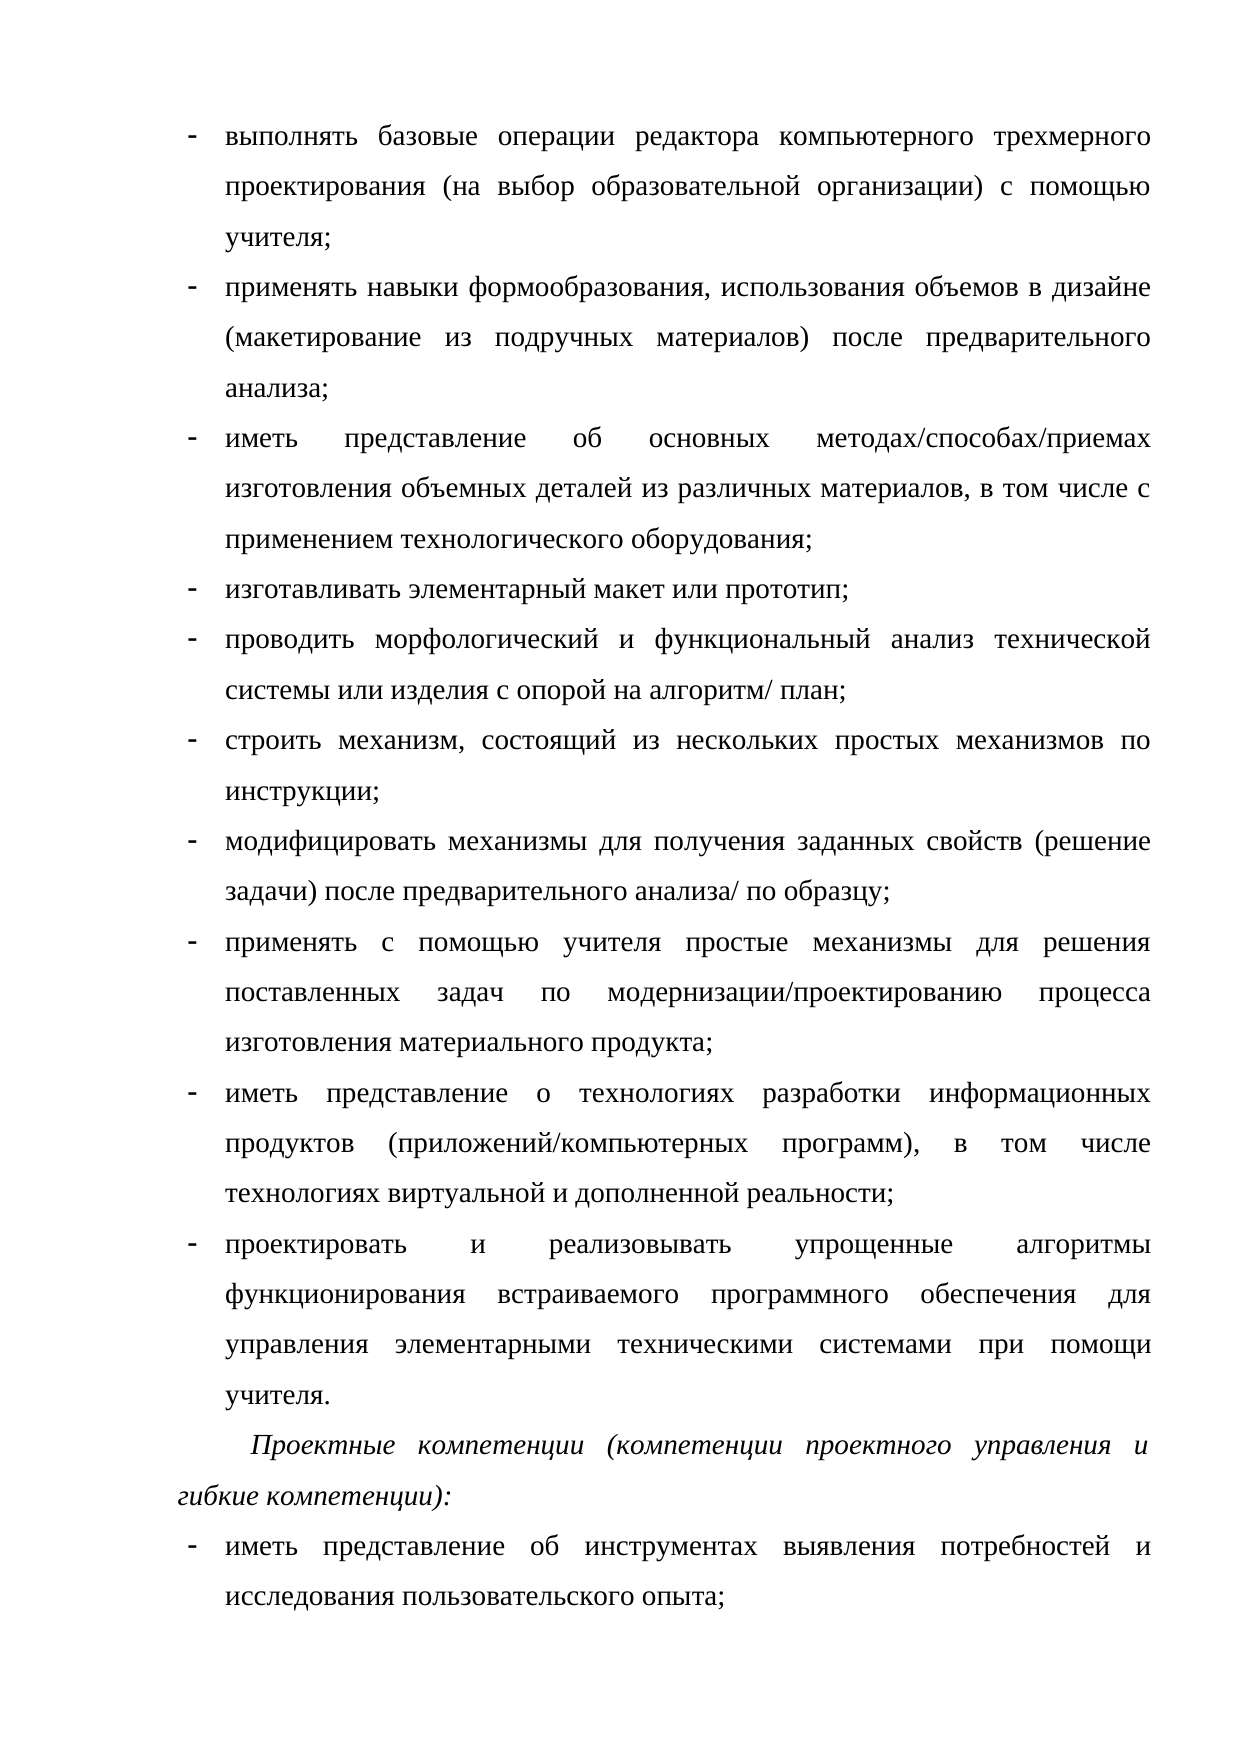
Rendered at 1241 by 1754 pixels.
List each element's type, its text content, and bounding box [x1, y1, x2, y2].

text Проектные компетенции (компетенции проектного управления и гибкие компетенции): [177, 1427, 1152, 1511]
list проводить морфологический и функциональный анализ технической системы или изделия с опорой на алгоритм/ план; [187, 622, 1152, 706]
list иметь представление об инструментах выявления потребностей и исследования пользовательского опыта; [187, 1528, 1152, 1612]
list строить механизм, состоящий из нескольких простых механизмов по инструкции; [187, 722, 1152, 806]
list применять навыки формообразования, использования объемов в дизайне (макетирование из подручных материалов) после предварительного анализа; [187, 269, 1152, 403]
list проектировать и реализовывать упрощенные алгоритмы функционирования встраиваемого программного обеспечения для управления элементарными техническими системами при помощи учителя. [187, 1226, 1152, 1411]
list иметь представление о технологиях разработки информационных продуктов (приложений/компьютерных программ), в том числе технологиях виртуальной и дополненной реальности; [187, 1075, 1152, 1209]
list применять с помощью учителя простые механизмы для решения поставленных задач по модернизации/проектированию процесса изготовления материального продукта; [187, 924, 1152, 1058]
list выполнять базовые операции редактора компьютерного трехмерного проектирования (на выбор образовательной организации) с помощью учителя; [187, 118, 1152, 252]
list изготавливать элементарный макет или прототип; [187, 571, 1152, 605]
list иметь представление об основных методах/способах/приемах изготовления объемных деталей из различных материалов, в том числе с применением технологического оборудования; [187, 420, 1152, 554]
list модифицировать механизмы для получения заданных свойств (решение задачи) после предварительного анализа/ по образцу; [187, 823, 1152, 907]
